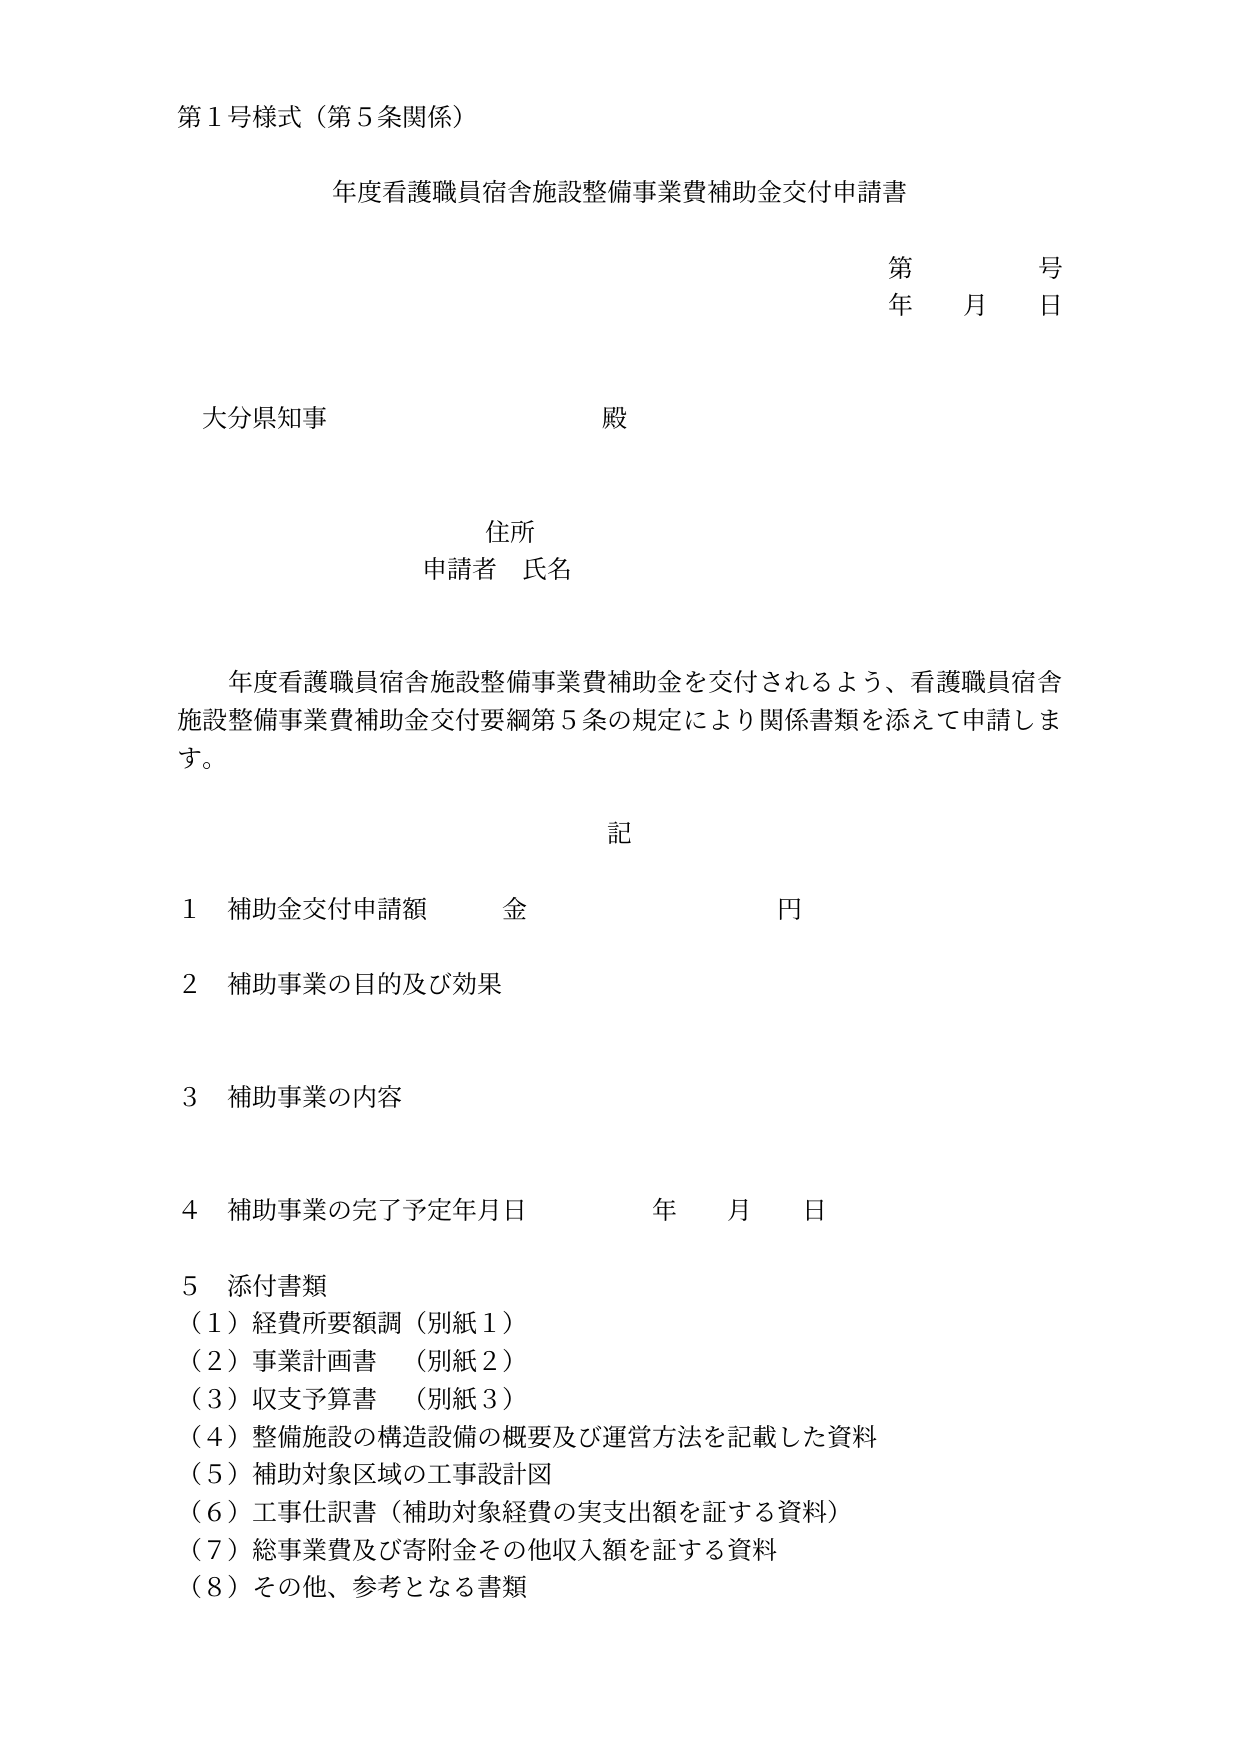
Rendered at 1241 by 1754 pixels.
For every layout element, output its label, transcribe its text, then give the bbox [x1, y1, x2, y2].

text 申請者 氏名 [177, 549, 1063, 587]
text ２ 補助事業の目的及び効果 [177, 964, 1063, 1002]
text （４）整備施設の構造設備の概要及び運営方法を記載した資料 [177, 1416, 1063, 1454]
text 記 [177, 813, 1063, 851]
text 年 月 日 [177, 285, 1063, 323]
text 第 号 [177, 247, 1063, 285]
text （６）工事仕訳書（補助対象経費の実支出額を証する資料） [177, 1492, 1063, 1529]
text 住所 [177, 511, 1063, 549]
text 年度看護職員宿舎施設整備事業費補助金を交付されるよう、看護職員宿舎施設整備事業費補助金交付要綱第５条の規定により関係書類を添えて申請します。 [177, 662, 1063, 775]
text 年度看護職員宿舎施設整備事業費補助金交付申請書 [177, 172, 1063, 210]
text ５ 添付書類 [177, 1266, 1063, 1303]
text ４ 補助事業の完了予定年月日 年 月 日 [177, 1190, 1063, 1228]
text ３ 補助事業の内容 [177, 1077, 1063, 1115]
text （８）その他、参考となる書類 [177, 1567, 1063, 1605]
text （３）収支予算書 （別紙３） [177, 1379, 1063, 1416]
text （２）事業計画書 （別紙２） [177, 1341, 1063, 1379]
text 大分県知事 殿 [177, 398, 1063, 436]
text （７）総事業費及び寄附金その他収入額を証する資料 [177, 1529, 1063, 1567]
text 第１号様式（第５条関係） [177, 97, 1063, 134]
text （１）経費所要額調（別紙１） [177, 1303, 1063, 1341]
text （５）補助対象区域の工事設計図 [177, 1454, 1063, 1492]
text １ 補助金交付申請額 金 円 [177, 888, 1063, 926]
